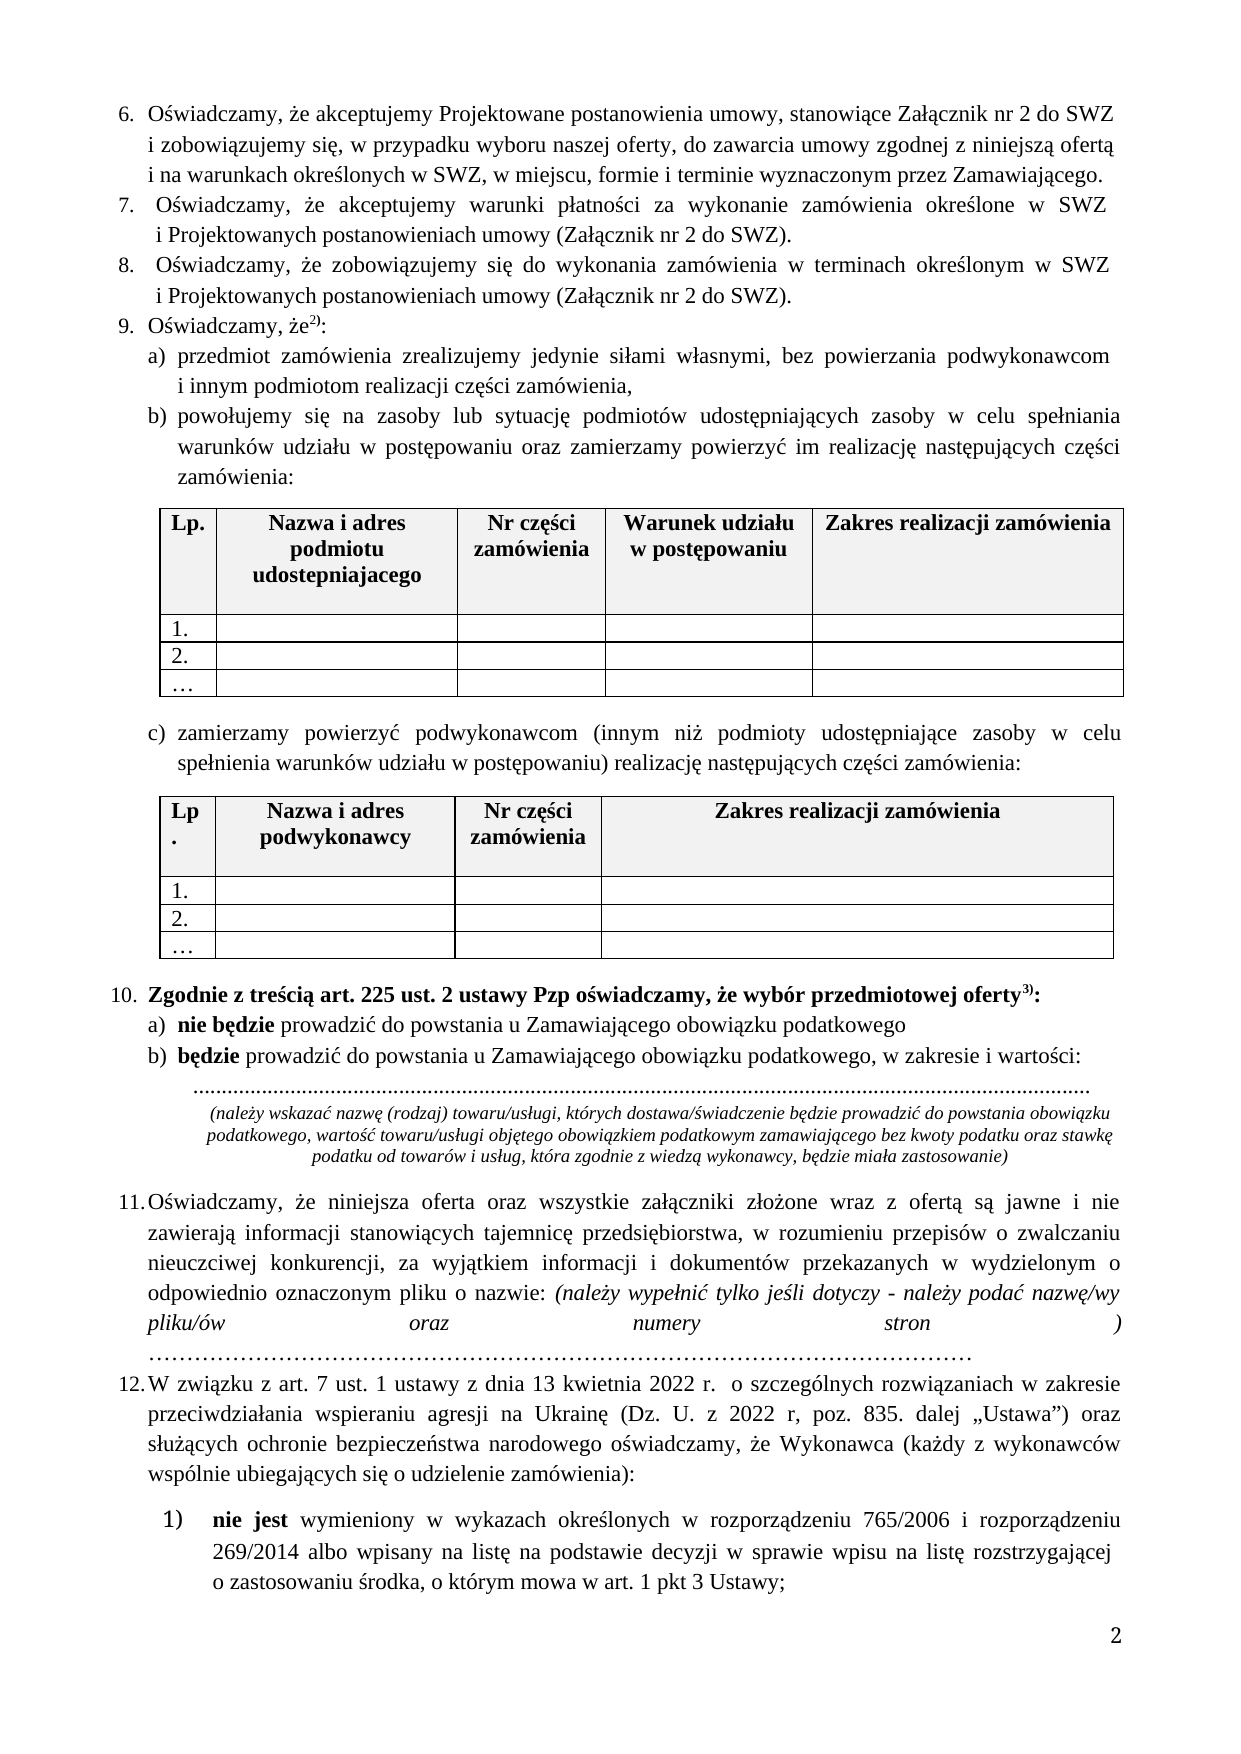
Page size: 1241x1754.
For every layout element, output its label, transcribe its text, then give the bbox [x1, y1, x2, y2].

table_cell [217, 643, 457, 669]
list nie będzie prowadzić do powstania u Zamawiającego obowiązku podatkowego [148, 1012, 1122, 1038]
list Oświadczamy, że akceptujemy warunki płatności za wykonanie zamówienia określone w SWZ i Projektowanych postanowieniach umowy (Załącznik nr 2 do SWZ). [118, 191, 1122, 248]
table_header Lp. [161, 509, 216, 614]
table_cell [456, 932, 601, 958]
list Zgodnie z treścią art. 225 ust. 2 ustawy Pzp oświadczamy, że wybór przedmiotowej oferty3): [110, 981, 1122, 1008]
table_cell [813, 643, 1123, 669]
table_cell 2. [161, 643, 216, 669]
table_cell [602, 905, 1113, 931]
list zamierzamy powierzyć podwykonawcom (innym niż podmioty udostępniające zasoby w celu spełnienia warunków udziału w postępowaniu) realizację następujących części zamówienia: [148, 719, 1122, 776]
table_cell [458, 670, 605, 696]
table_cell [606, 643, 812, 669]
table_cell [606, 670, 812, 696]
table_cell [606, 615, 812, 641]
list nie jest wymieniony w wykazach określonych w rozporządzeniu 765/2006 i rozporządzeniu 269/2014 albo wpisany na listę na podstawie decyzji w sprawie wpisu na listę rozstrzygającej o zastosowaniu środka, o którym mowa w art. 1 pkt 3 Ustawy; [162, 1503, 1122, 1595]
table_header Zakres realizacji zamówienia [813, 509, 1123, 614]
table_header Nr części zamówienia [458, 509, 605, 614]
table_header Nazwa i adres podwykonawcy [216, 797, 454, 876]
table_cell [458, 643, 605, 669]
table_cell … [161, 932, 215, 958]
list Oświadczamy, że akceptujemy Projektowane postanowienia umowy, stanowiące Załącznik nr 2 do SWZ i zobowiązujemy się, w przypadku wyboru naszej oferty, do zawarcia umowy zgodnej z niniejszą ofertą i na warunkach określonych w SWZ, w miejscu, formie i terminie wyznaczonym przez Zamawiającego. [118, 100, 1122, 187]
table_cell [813, 670, 1123, 696]
list Oświadczamy, że zobowiązujemy się do wykonania zamówienia w terminach określonym w SWZ i Projektowanych postanowieniach umowy (Załącznik nr 2 do SWZ). [118, 251, 1122, 308]
table_cell [456, 905, 601, 931]
table_header Zakres realizacji zamówienia [602, 797, 1113, 876]
list przedmiot zamówienia zrealizujemy jedynie siłami własnymi, bez powierzania podwykonawcom i innym podmiotom realizacji części zamówienia, [148, 342, 1122, 399]
table_cell … [161, 670, 216, 696]
table_header Warunek udziału w postępowaniu [606, 509, 812, 614]
table_cell [216, 932, 454, 958]
list będzie prowadzić do powstania u Zamawiającego obowiązku podatkowego, w zakresie i wartości: [148, 1042, 1122, 1068]
table_cell [602, 932, 1113, 958]
table_cell [602, 877, 1113, 903]
list powołujemy się na zasoby lub sytuację podmiotów udostępniających zasoby w celu spełniania warunków udziału w postępowaniu oraz zamierzamy powierzyć im realizację następujących części zamówienia: [148, 402, 1122, 489]
table_cell [217, 615, 457, 641]
list (należy wskazać nazwę (rodzaj) towaru/usługi, których dostawa/świadczenie będzie prowadzić do powstania obowiązku podatkowego, wartość towaru/usługi objętego obowiązkiem podatkowym zamawiającego bez kwoty podatku oraz stawkę podatku od towarów i usług, która zgodnie z wiedzą wykonawcy, będzie miała zastosowanie) [200, 1102, 1122, 1167]
list W związku z art. 7 ust. 1 ustawy z dnia 13 kwietnia 2022 r. o szczególnych rozwiązaniach w zakresie przeciwdziałania wspieraniu agresji na Ukrainę (Dz. U. z 2022 r, poz. 835. dalej „Ustawa”) oraz służących ochronie bezpieczeństwa narodowego oświadczamy, że Wykonawca (każdy z wykonawców wspólnie ubiegających się o udzielenie zamówienia): [118, 1370, 1122, 1487]
list Oświadczamy, że2): [118, 312, 1122, 338]
table_cell [216, 877, 454, 903]
table_cell [813, 615, 1123, 641]
table_cell [217, 670, 457, 696]
table_header Nazwa i adres podmiotu udostepniajacego [217, 509, 457, 614]
list ............................................................................................................................................................. [162, 1072, 1122, 1098]
table_header Lp. [161, 797, 215, 876]
table_cell 2. [161, 905, 215, 931]
table_cell [456, 877, 601, 903]
table_header Nr części zamówienia [456, 797, 601, 876]
table_cell [458, 615, 605, 641]
table_cell 1. [161, 877, 215, 903]
table_cell [216, 905, 454, 931]
list Oświadczamy, że niniejsza oferta oraz wszystkie załączniki złożone wraz z ofertą są jawne i nie zawierają informacji stanowiących tajemnicę przedsiębiorstwa, w rozumieniu przepisów o zwalczaniu nieuczciwej konkurencji, za wyjątkiem informacji i dokumentów przekazanych w wydzielonym o odpowiednio oznaczonym pliku o nazwie: (należy wypełnić tylko jeśli dotyczy - należy podać nazwę/wy pliku/ów oraz numery stron ) ……………………………………………………………………………………………… [118, 1188, 1122, 1366]
table_cell 1. [161, 615, 216, 641]
